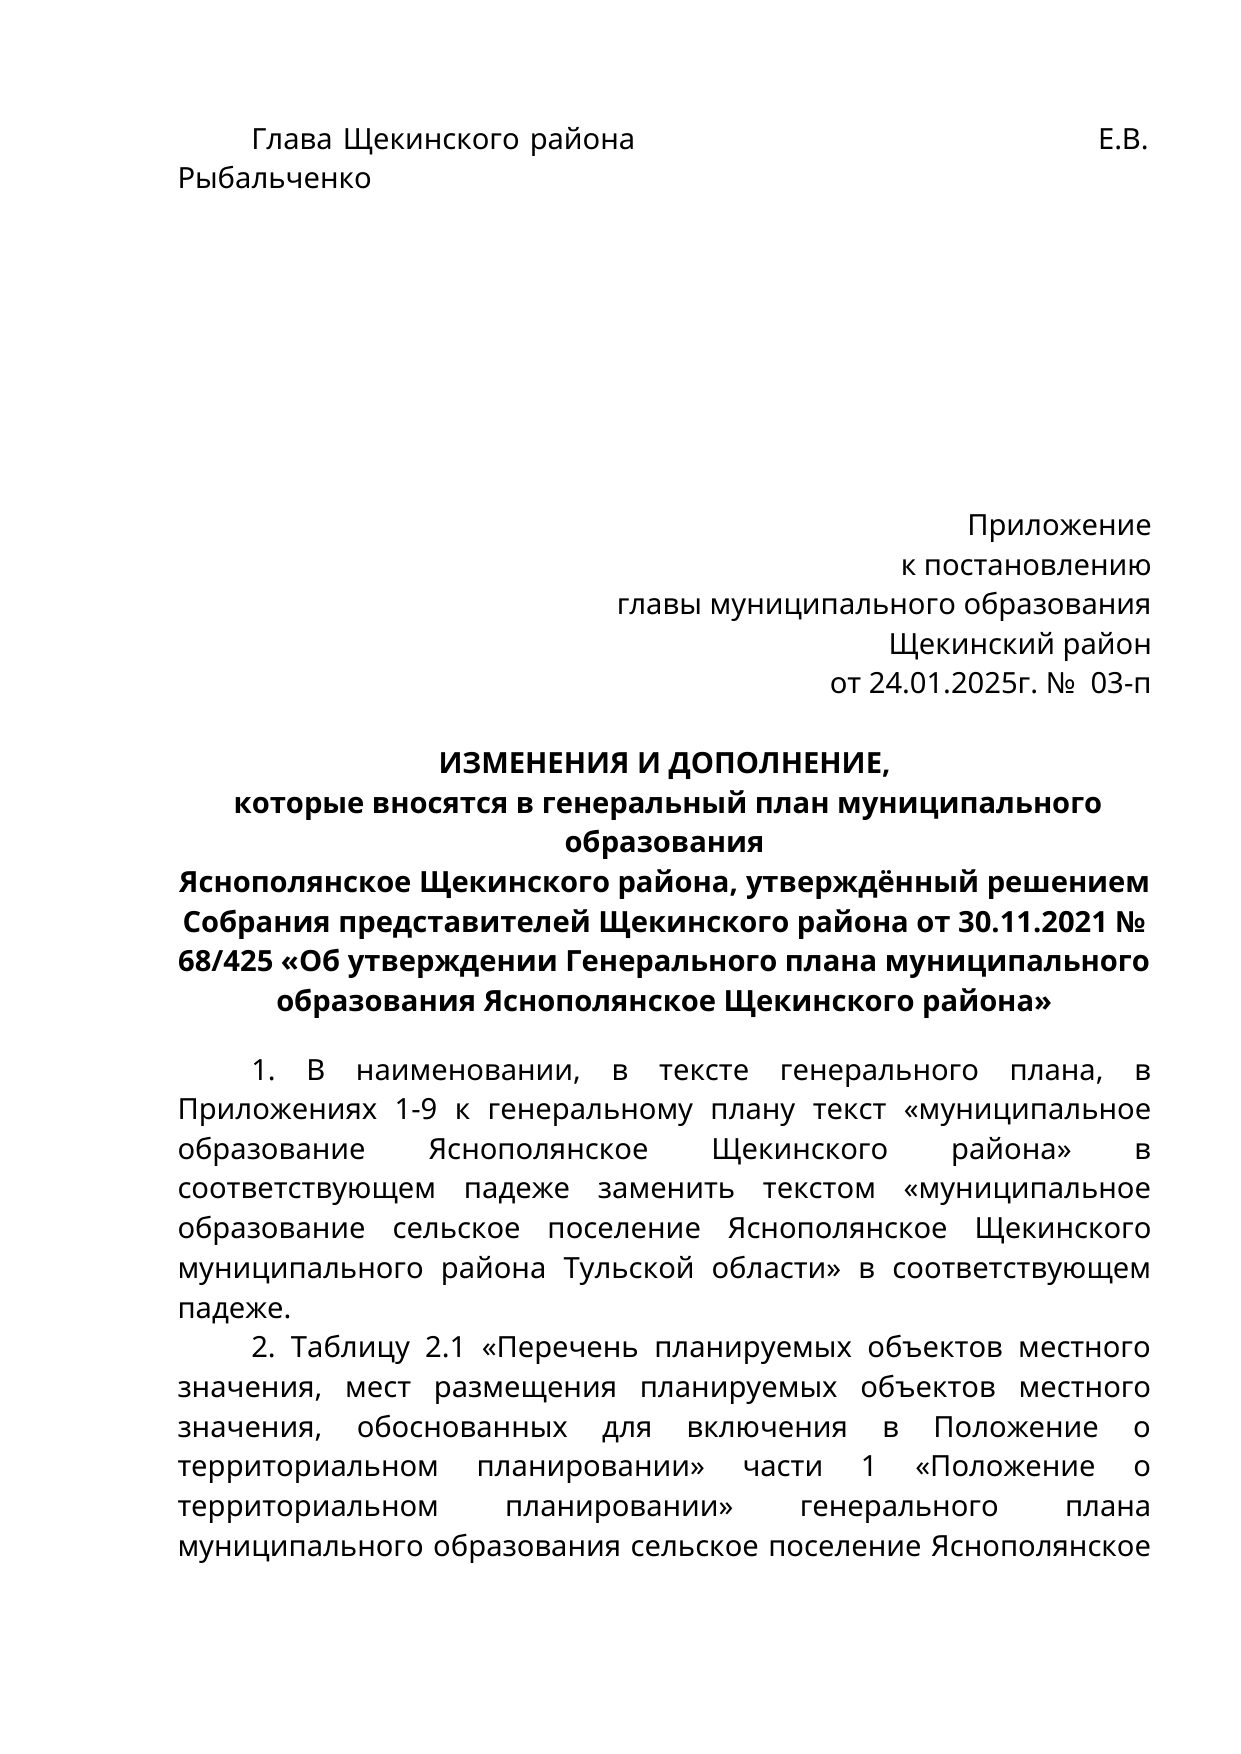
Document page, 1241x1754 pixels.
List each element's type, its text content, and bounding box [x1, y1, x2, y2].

text 1. В наименовании, в тексте генерального плана, в Приложениях 1-9 к генеральному плану текст «муниципальное образование Яснополянское Щекинского района» в соответствующем падеже заменить текстом «муниципальное образование сельское поселение Яснополянское Щекинского муниципального района Тульской области» в соответствующем падеже. [177, 1049, 1152, 1327]
text к постановлению [177, 544, 1152, 583]
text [177, 1327, 1152, 1565]
text Щекинский район [177, 623, 1152, 663]
text главы муниципального образования [177, 583, 1152, 623]
text Яснополянское Щекинского района, утверждённый решением Собрания представителей Щекинского района от 30.11.2021 № 68/425 «Об утверждении Генерального плана муниципального образования Яснополянское Щекинского района» [177, 861, 1152, 1020]
text Глава Щекинского района Е.В. Рыбальченко [177, 118, 1152, 197]
text которые вносятся в генеральный план муниципального образования [177, 782, 1152, 861]
text ИЗМЕНЕНИЯ И ДОПОЛНЕНИЕ, [177, 742, 1152, 782]
text Приложение [177, 504, 1152, 544]
text от 24.01.2025г. № 03-п [188, 663, 1152, 702]
